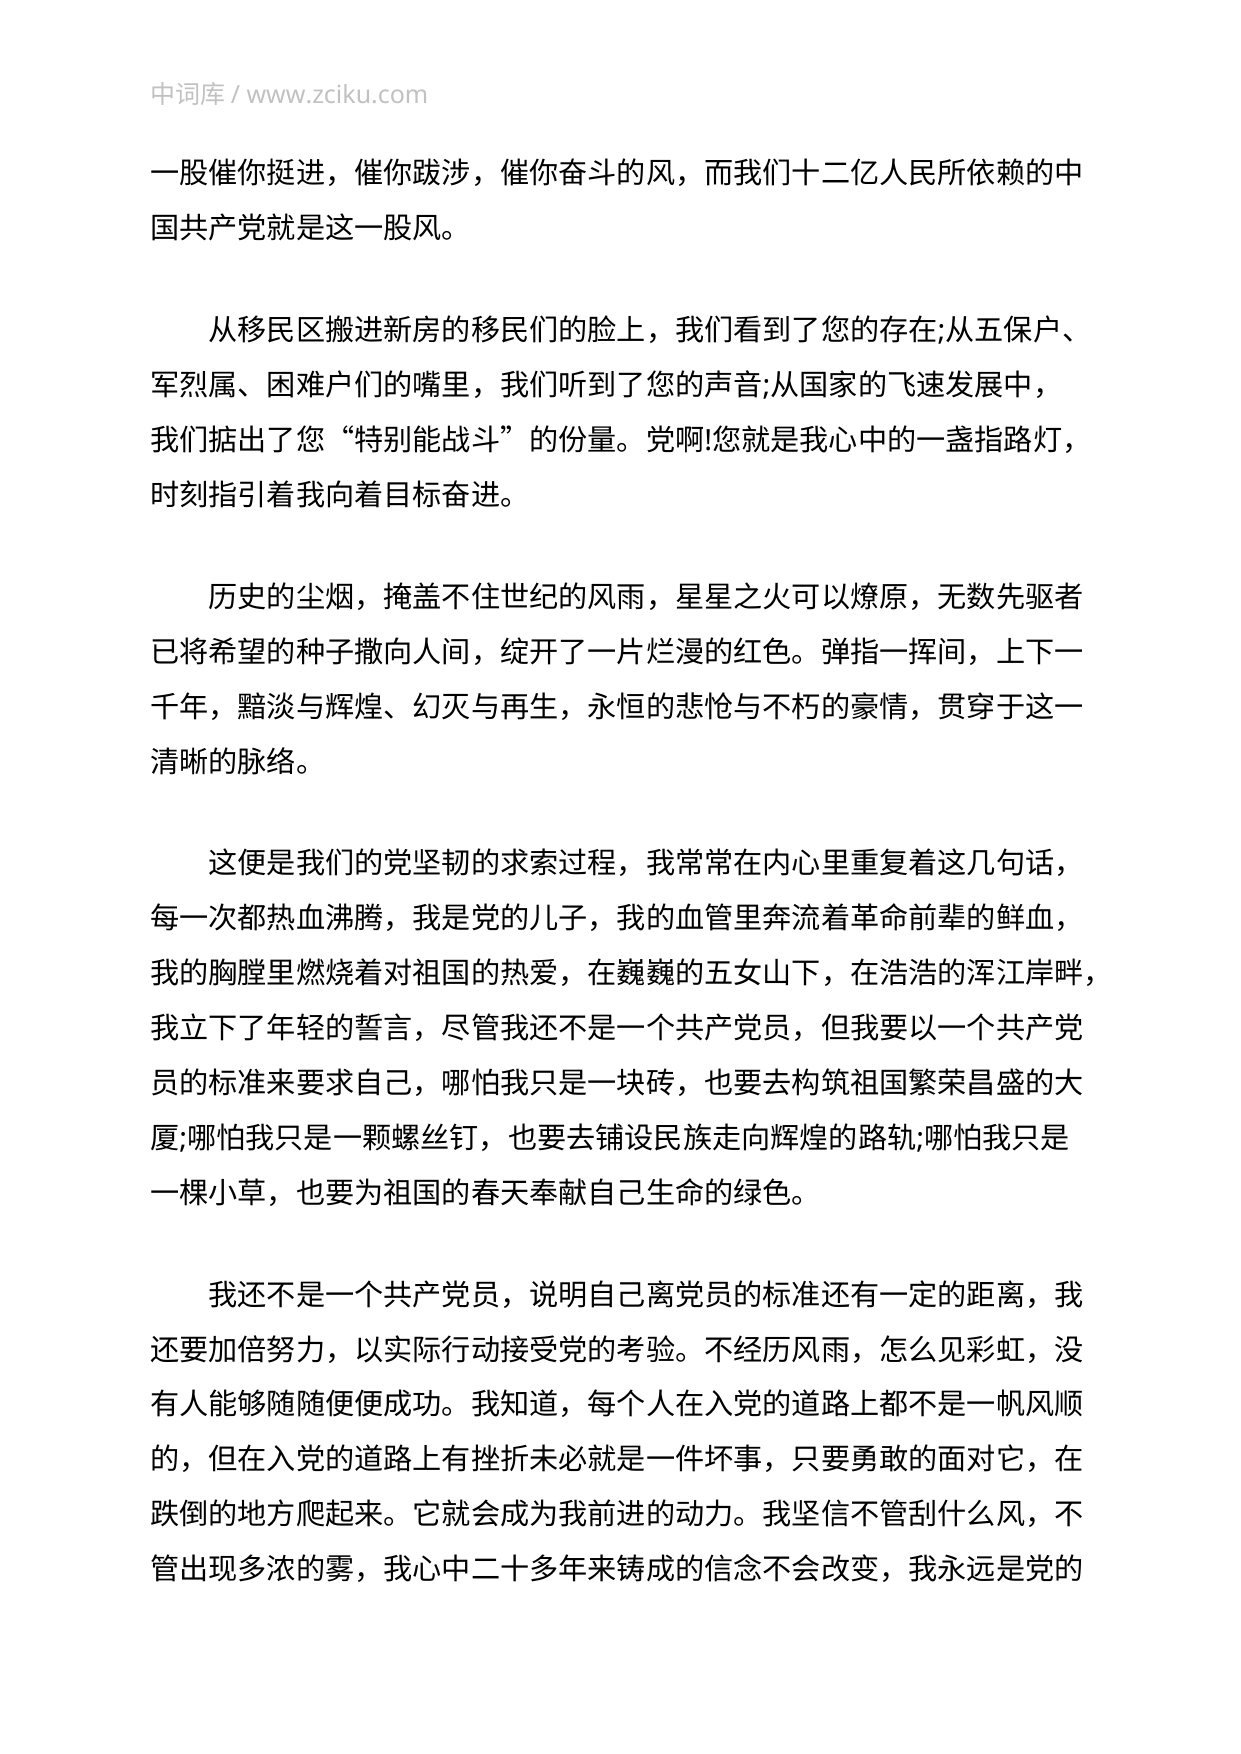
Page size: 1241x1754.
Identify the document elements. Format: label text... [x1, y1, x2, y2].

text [150, 1271, 1090, 1588]
text 历史的尘烟，掩盖不住世纪的风雨，星星之火可以燎原，无数先驱者已将希望的种子撒向人间，绽开了一片烂漫的红色。弹指一挥间，上下一千年，黯淡与辉煌、幻灭与再生，永恒的悲怆与不朽的豪情，贯穿于这一清晰的脉络。 [150, 573, 1090, 780]
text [150, 150, 1090, 247]
text 从移民区搬进新房的移民们的脸上，我们看到了您的存在;从五保户、军烈属、困难户们的嘴里，我们听到了您的声音;从国家的飞速发展中，我们掂出了您“特别能战斗”的份量。党啊!您就是我心中的一盏指路灯，时刻指引着我向着目标奋进。 [150, 307, 1090, 514]
text 这便是我们的党坚韧的求索过程，我常常在内心里重复着这几句话，每一次都热血沸腾，我是党的儿子，我的血管里奔流着革命前辈的鲜血，我的胸膛里燃烧着对祖国的热爱，在巍巍的五女山下，在浩浩的浑江岸畔，我立下了年轻的誓言，尽管我还不是一个共产党员，但我要以一个共产党员的标准来要求自己，哪怕我只是一块砖，也要去构筑祖国繁荣昌盛的大厦;哪怕我只是一颗螺丝钉，也要去铺设民族走向辉煌的路轨;哪怕我只是一棵小草，也要为祖国的春天奉献自己生命的绿色。 [150, 840, 1090, 1212]
